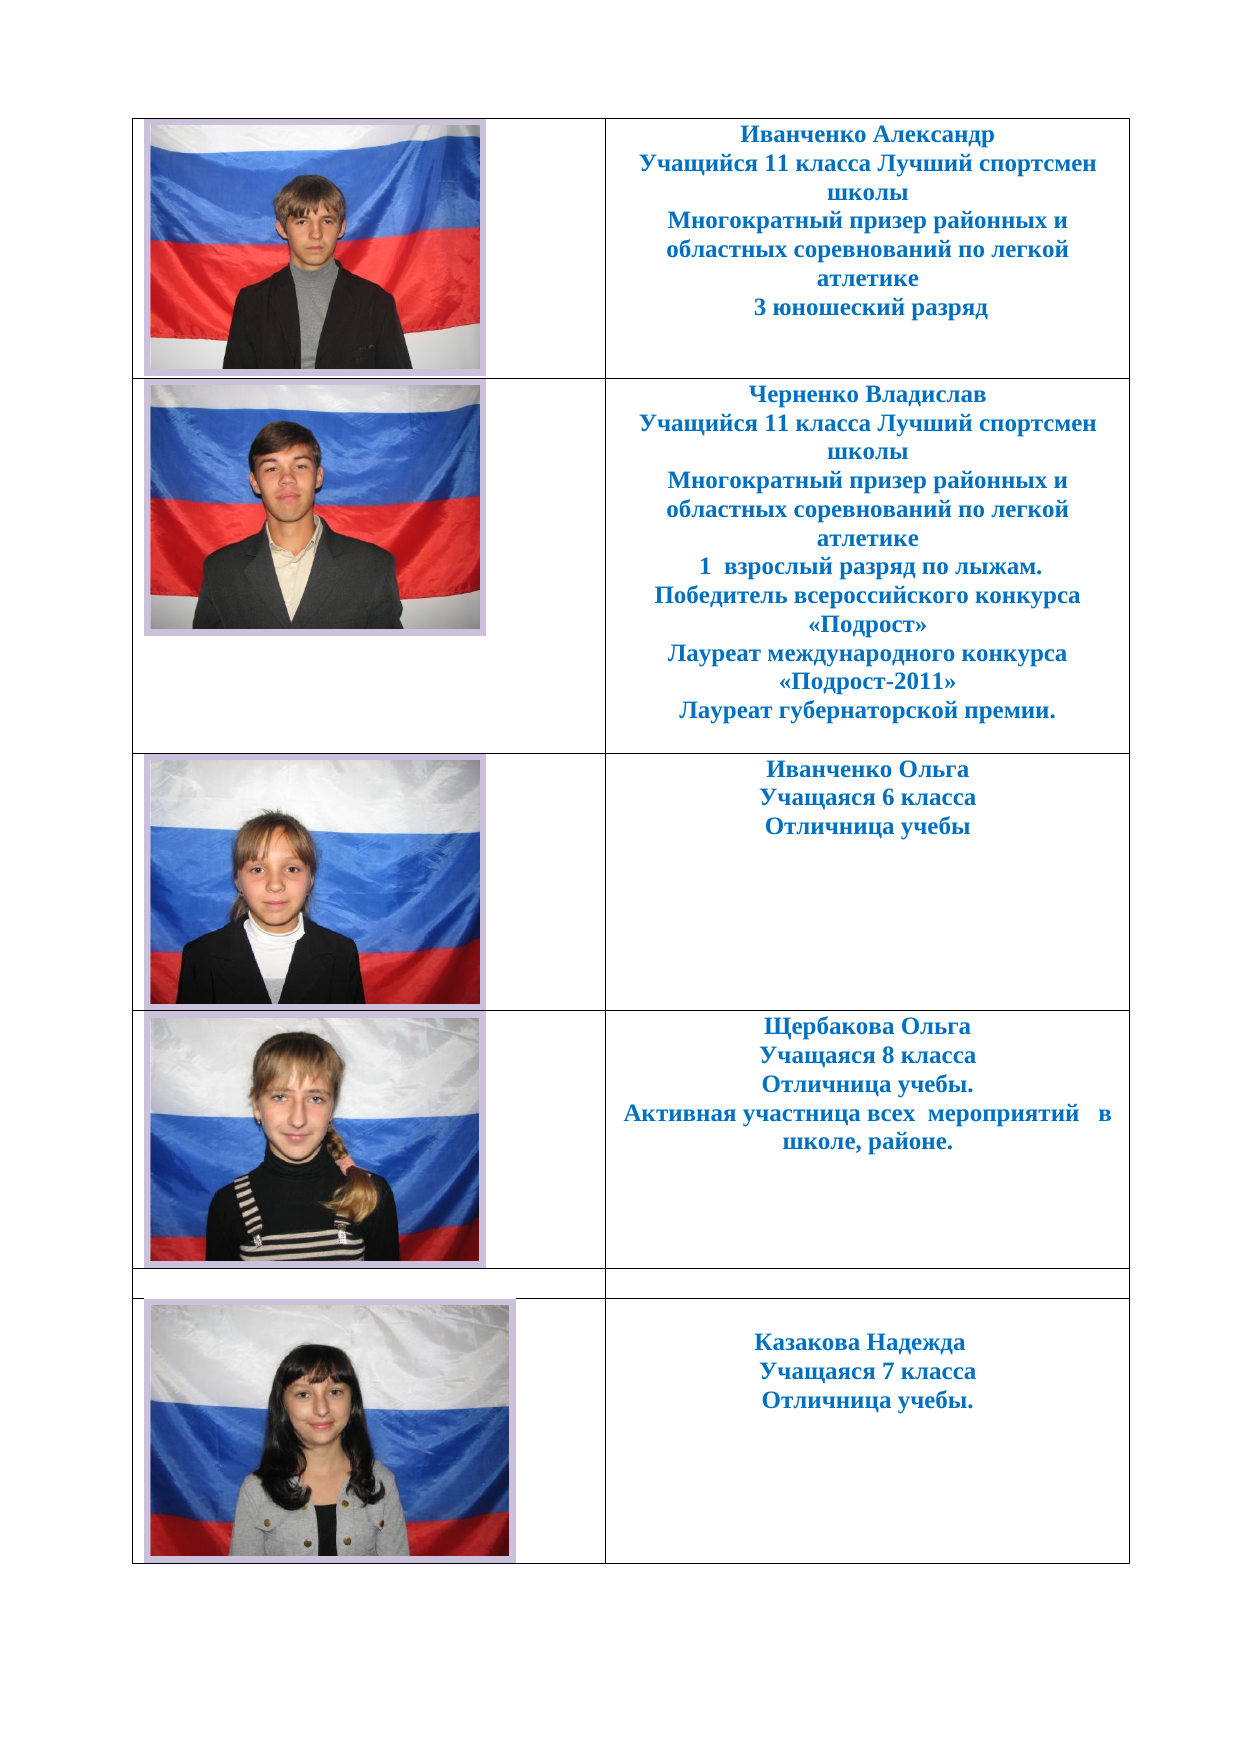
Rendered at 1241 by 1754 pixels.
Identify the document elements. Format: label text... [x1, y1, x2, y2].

table_cell [606, 1269, 1129, 1297]
picture [150, 1305, 509, 1556]
table_cell [133, 1269, 605, 1297]
table_cell Иванченко Александр Учащийся 11 класса Лучший спортсмен школы Многократный призер районных и областных соревнований по легкой атлетике 3 юношеский разряд [606, 119, 1129, 378]
table_cell [133, 1299, 144, 1563]
table_cell [133, 119, 605, 378]
table_cell Черненко Владислав Учащийся 11 класса Лучший спортсмен школы Многократный призер районных и областных соревнований по легкой атлетике 1 взрослый разряд по лыжам. Победитель всероссийского конкурса «Подрост» Лауреат международного конкурса «Подрост-2011» Лауреат губернаторской премии. [606, 379, 1129, 753]
table_cell [516, 1299, 605, 1563]
table_cell [133, 754, 144, 1010]
picture [150, 125, 480, 369]
table_cell [486, 754, 605, 1010]
table_cell [133, 379, 605, 753]
table_cell Казакова Надежда Учащаяся 7 класса Отличница учебы. [606, 1299, 1129, 1563]
table_cell Иванченко Ольга Учащаяся 6 класса Отличница учебы [606, 754, 1129, 1010]
table_cell [133, 1011, 144, 1268]
picture [150, 1018, 479, 1261]
picture [150, 385, 480, 629]
table_cell Щербакова Ольга Учащаяся 8 класса Отличница учебы. Активная участница всех мероприятий в школе, районе. [606, 1011, 1129, 1268]
table_cell [486, 1011, 605, 1268]
picture [150, 760, 480, 1004]
